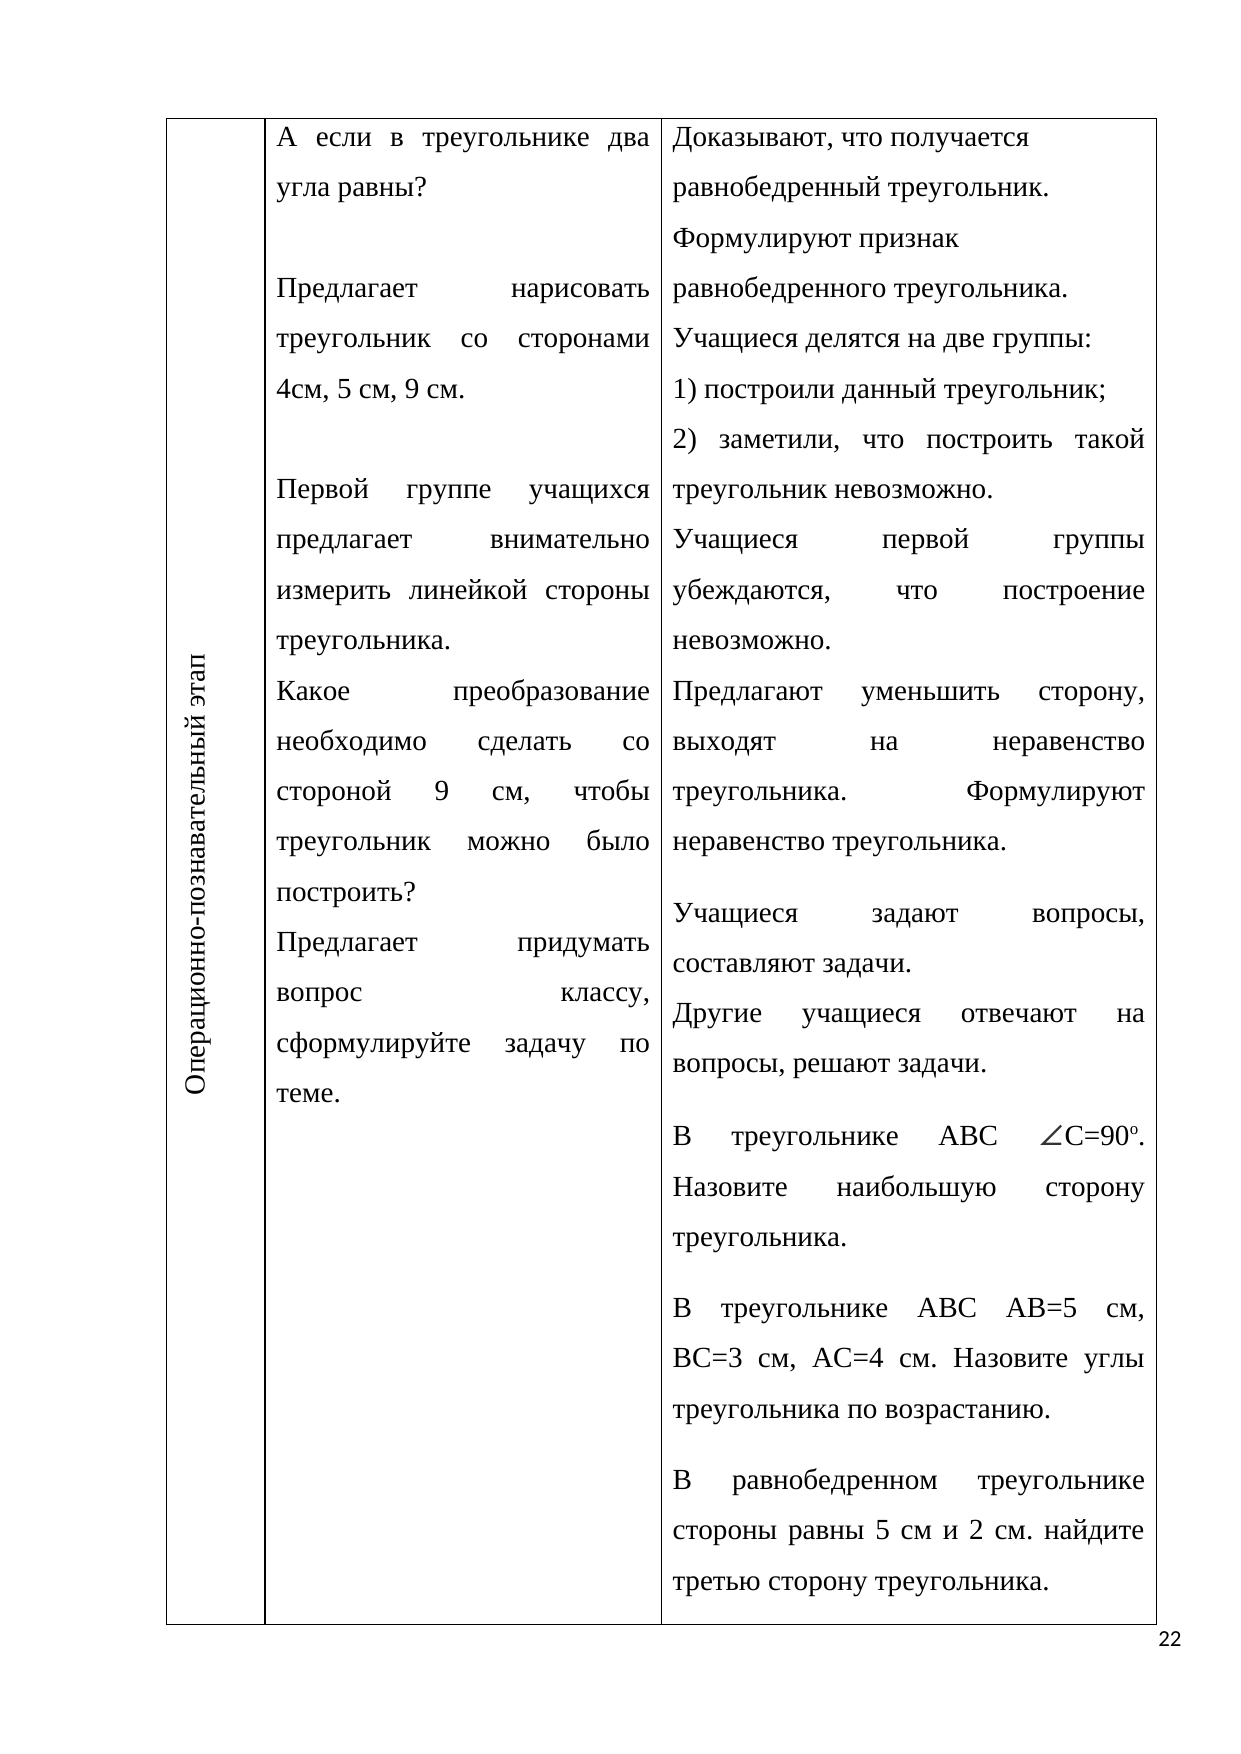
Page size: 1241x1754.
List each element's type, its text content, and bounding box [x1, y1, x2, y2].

table_cell Операционно-познавательный этап [167, 119, 264, 1624]
table_cell Доказывают, что получается равнобедренный треугольник. Формулируют признак равнобедренного треугольника. Учащиеся делятся на две группы: 1) построили данный треугольник; 2) заметили, что построить такой треугольник невозможно. Учащиеся первой группы убеждаются, что построение невозможно. Предлагают уменьшить сторону, выходят на неравенство треугольника. Формулируют неравенство треугольника. Учащиеся задают вопросы, составляют задачи. Другие учащиеся отвечают на вопросы, решают задачи. В треугольнике АВС ∠С=90о. Назовите наибольшую сторону треугольника. В треугольнике АВС АВ=5 см, ВС=3 см, АС=4 см. Назовите углы треугольника по возрастанию. В равнобедренном треугольнике стороны равны 5 см и 2 см. найдите третью сторону треугольника. [662, 119, 1156, 1624]
table_cell А если в треугольнике два угла равны? Предлагает нарисовать треугольник со сторонами 4см, 5 см, 9 см. Первой группе учащихся предлагает внимательно измерить линейкой стороны треугольника. Какое преобразование необходимо сделать со стороной 9 см, чтобы треугольник можно было построить? Предлагает придумать вопрос классу, сформулируйте задачу по теме. [266, 119, 661, 1624]
